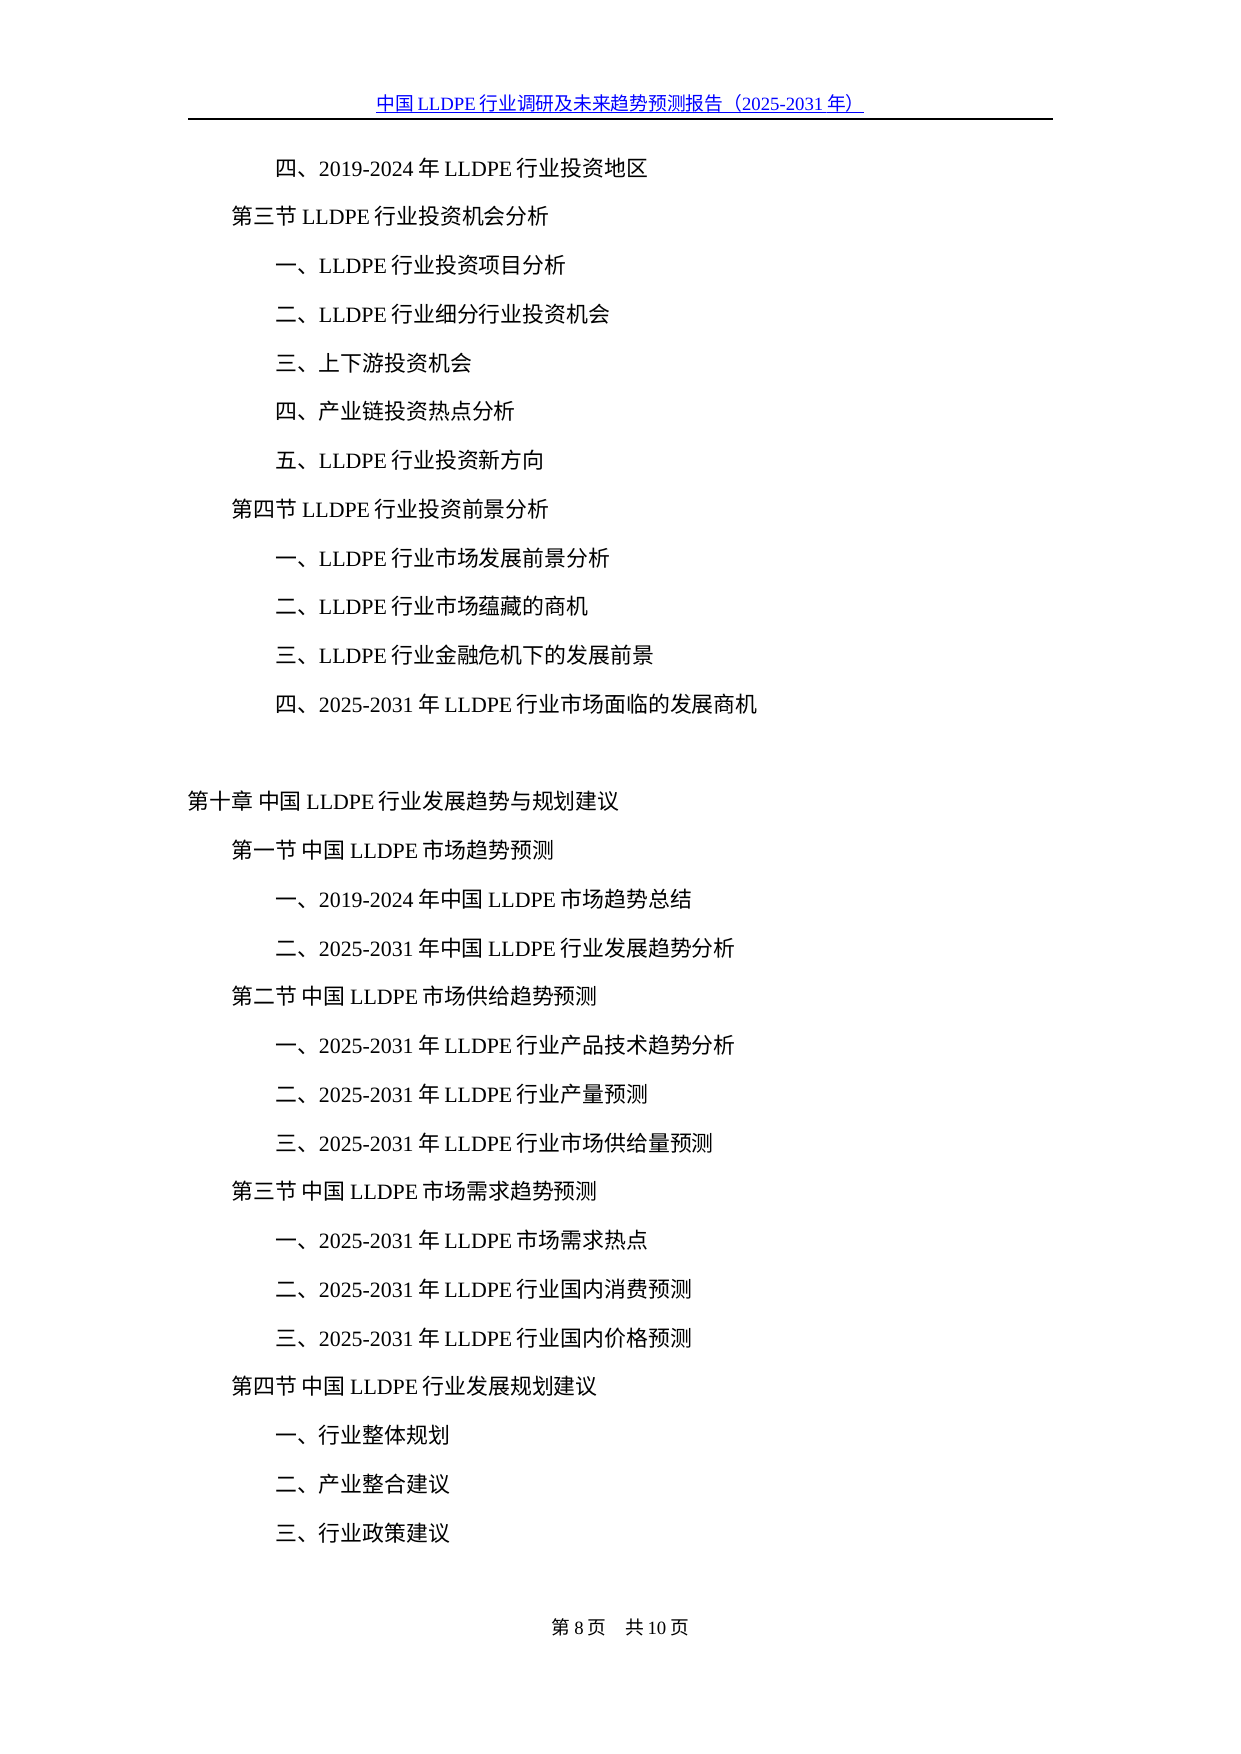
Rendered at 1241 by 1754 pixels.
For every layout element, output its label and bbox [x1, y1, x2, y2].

text [187, 150, 1053, 1548]
